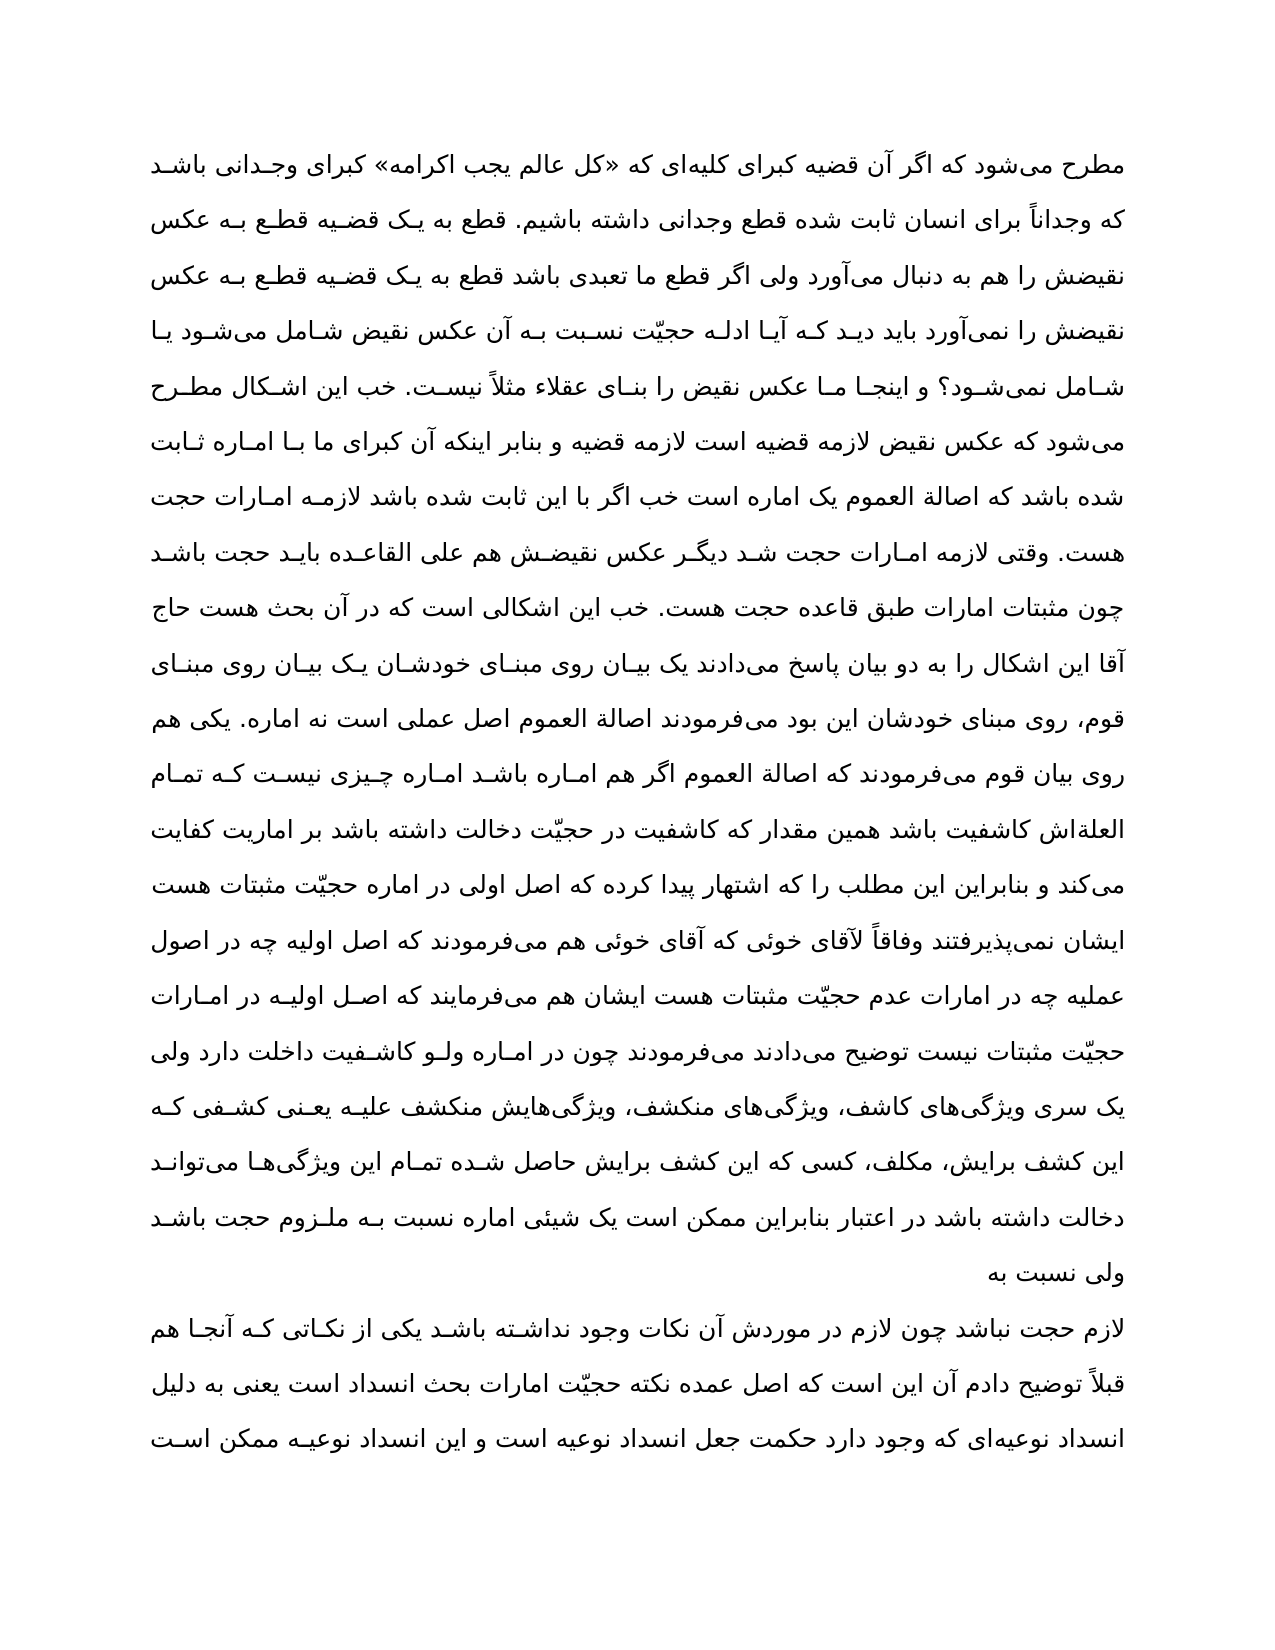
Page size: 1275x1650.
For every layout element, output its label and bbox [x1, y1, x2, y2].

text [150, 1314, 1125, 1454]
text [150, 150, 1125, 1287]
